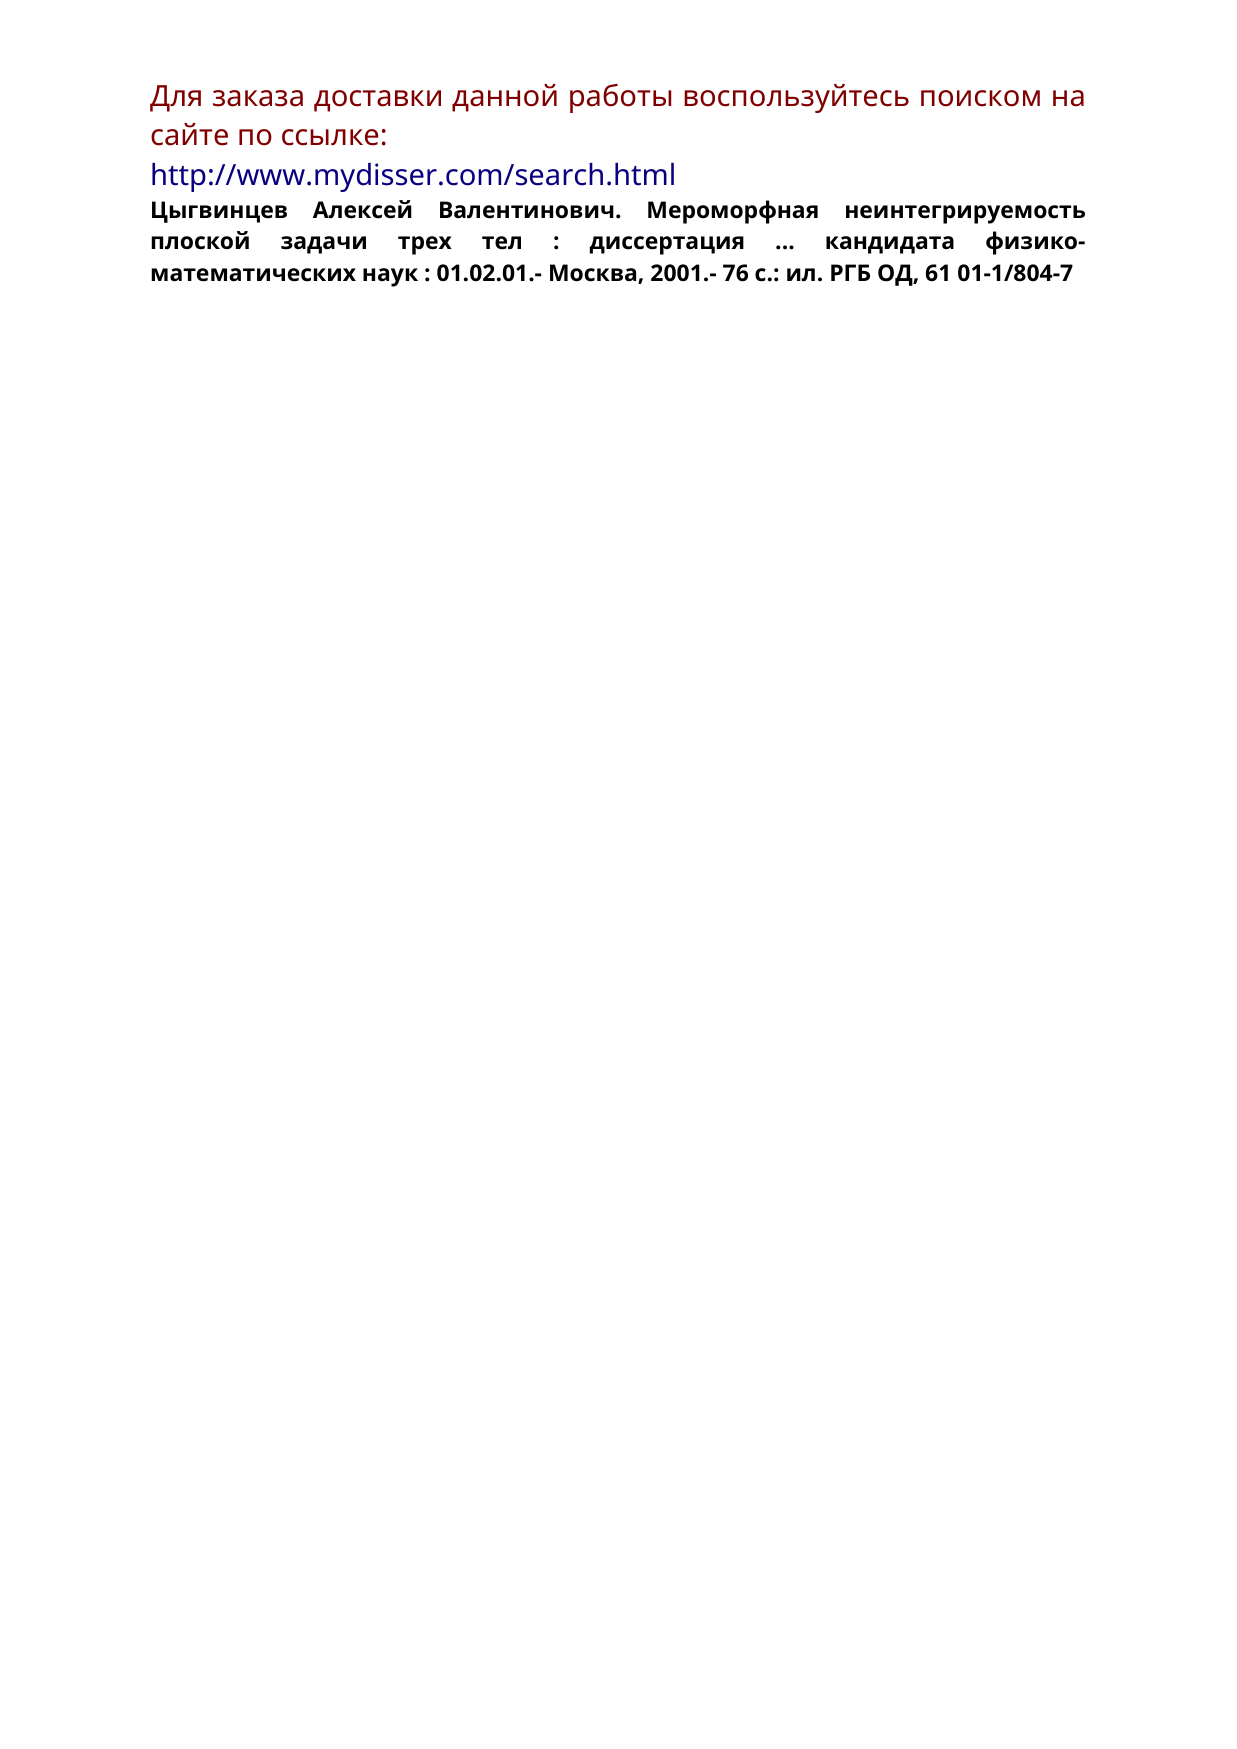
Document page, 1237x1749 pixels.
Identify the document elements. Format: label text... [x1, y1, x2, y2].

text Цыгвинцев Алексей Валентинович. Мероморфная неинтегрируемость плоской задачи трех тел : диссертация ... кандидата физико-математических наук : 01.02.01.- Москва, 2001.- 76 с.: ил. РГБ ОД, 61 01-1/804-7 [150, 194, 1086, 288]
